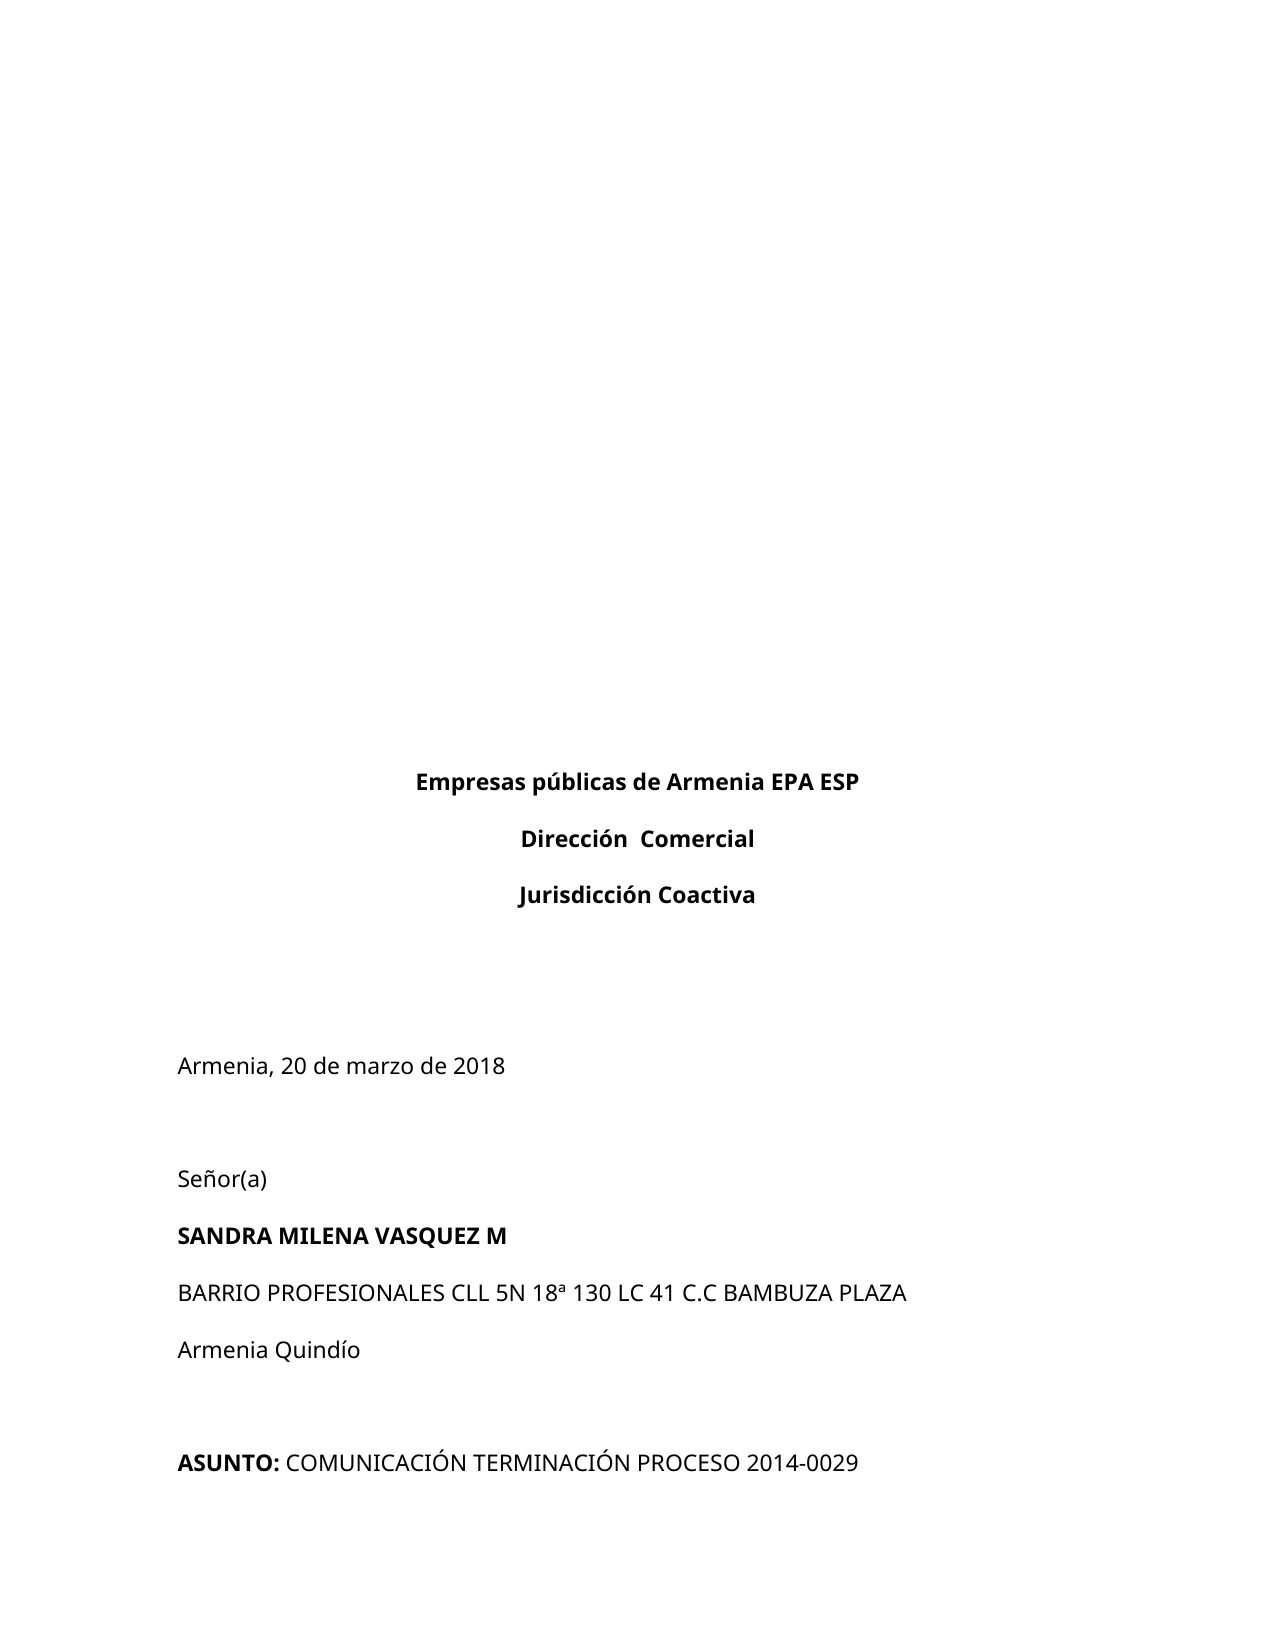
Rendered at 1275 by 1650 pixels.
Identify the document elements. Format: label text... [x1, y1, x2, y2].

text BARRIO PROFESIONALES CLL 5N 18ª 130 LC 41 C.C BAMBUZA PLAZA [177, 1277, 1098, 1308]
text Jurisdicción Coactiva [177, 879, 1098, 911]
text Armenia, 20 de marzo de 2018 [177, 1050, 1098, 1081]
text Señor(a) [177, 1163, 1098, 1194]
text Armenia Quindío [177, 1334, 1098, 1365]
text Empresas públicas de Armenia EPA ESP [177, 766, 1098, 797]
text Dirección Comercial [177, 823, 1098, 854]
text SANDRA MILENA VASQUEZ M [177, 1220, 1098, 1251]
text ASUNTO: COMUNICACIÓN TERMINACIÓN PROCESO 2014-0029 [177, 1447, 1098, 1478]
